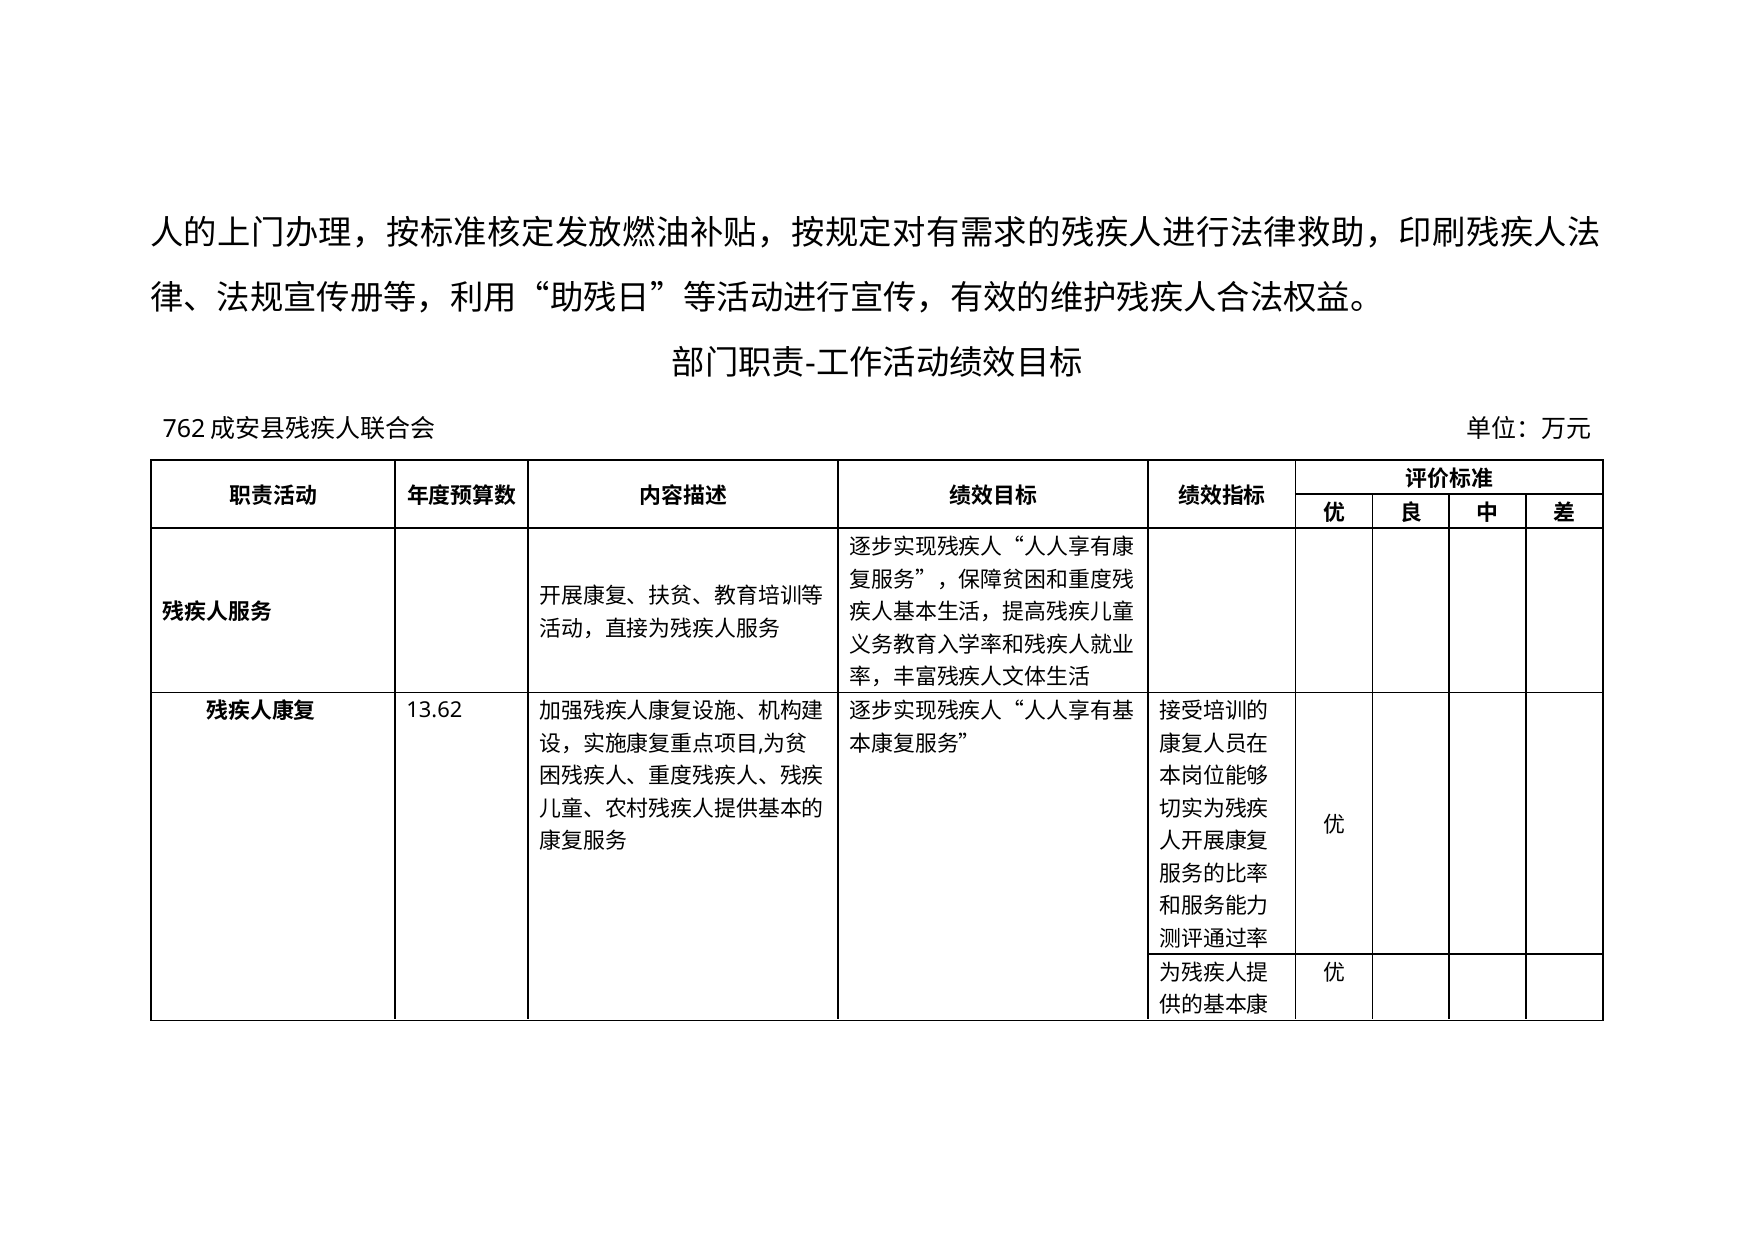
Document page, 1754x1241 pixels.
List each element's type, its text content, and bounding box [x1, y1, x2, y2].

table_header 单位：万元 [1296, 394, 1602, 459]
table_cell 良 [1373, 495, 1448, 527]
table_cell 逐步实现残疾人“人人享有康复服务”，保障贫困和重度残疾人基本生活，提高残疾儿童义务教育入学率和残疾人就业率，丰富残疾人文体生活 [839, 529, 1147, 691]
table_cell 残疾人康复 [152, 693, 394, 1019]
table_cell [1450, 955, 1525, 1019]
table_header 762成安县残疾人联合会 [152, 394, 1295, 459]
table_cell [1450, 529, 1525, 691]
table_cell 加强残疾人康复设施、机构建设，实施康复重点项目,为贫困残疾人、重度残疾人、残疾儿童、农村残疾人提供基本的康复服务 [529, 693, 837, 1019]
table_cell 年度预算数 [396, 461, 527, 527]
table_cell 开展康复、扶贫、教育培训等活动，直接为残疾人服务 [529, 529, 837, 691]
table_cell 残疾人服务 [152, 529, 394, 691]
table_cell 为残疾人提供的基本康复服务显效率 [1149, 955, 1295, 1019]
table_cell [1527, 693, 1602, 953]
table_cell 绩效目标 [839, 461, 1147, 527]
table_cell [1373, 955, 1448, 1019]
text 部门职责-工作活动绩效目标 [150, 328, 1604, 393]
table_cell [1527, 529, 1602, 691]
table_cell 优 [1296, 693, 1372, 953]
table_cell 内容描述 [529, 461, 837, 527]
table_cell [396, 529, 527, 691]
table_cell [1373, 693, 1448, 953]
table_cell [1149, 529, 1295, 691]
table_cell 优 [1296, 495, 1372, 527]
table_cell 逐步实现残疾人“人人享有基本康复服务” [839, 693, 1147, 1019]
table_cell 职责活动 [152, 461, 394, 527]
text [150, 198, 1604, 328]
table_cell [1296, 529, 1372, 691]
table_cell 中 [1450, 495, 1525, 527]
table_cell 绩效指标 [1149, 461, 1295, 527]
table_cell 优 [1296, 955, 1372, 1019]
table_cell [1527, 955, 1602, 1019]
table_cell 评价标准 [1296, 461, 1602, 493]
table_cell 接受培训的康复人员在本岗位能够切实为残疾人开展康复服务的比率和服务能力测评通过率 [1149, 693, 1295, 953]
table_cell 差 [1527, 495, 1602, 527]
table_cell 13.62 [396, 693, 527, 1019]
table_cell [1450, 693, 1525, 953]
table_cell [1373, 529, 1448, 691]
